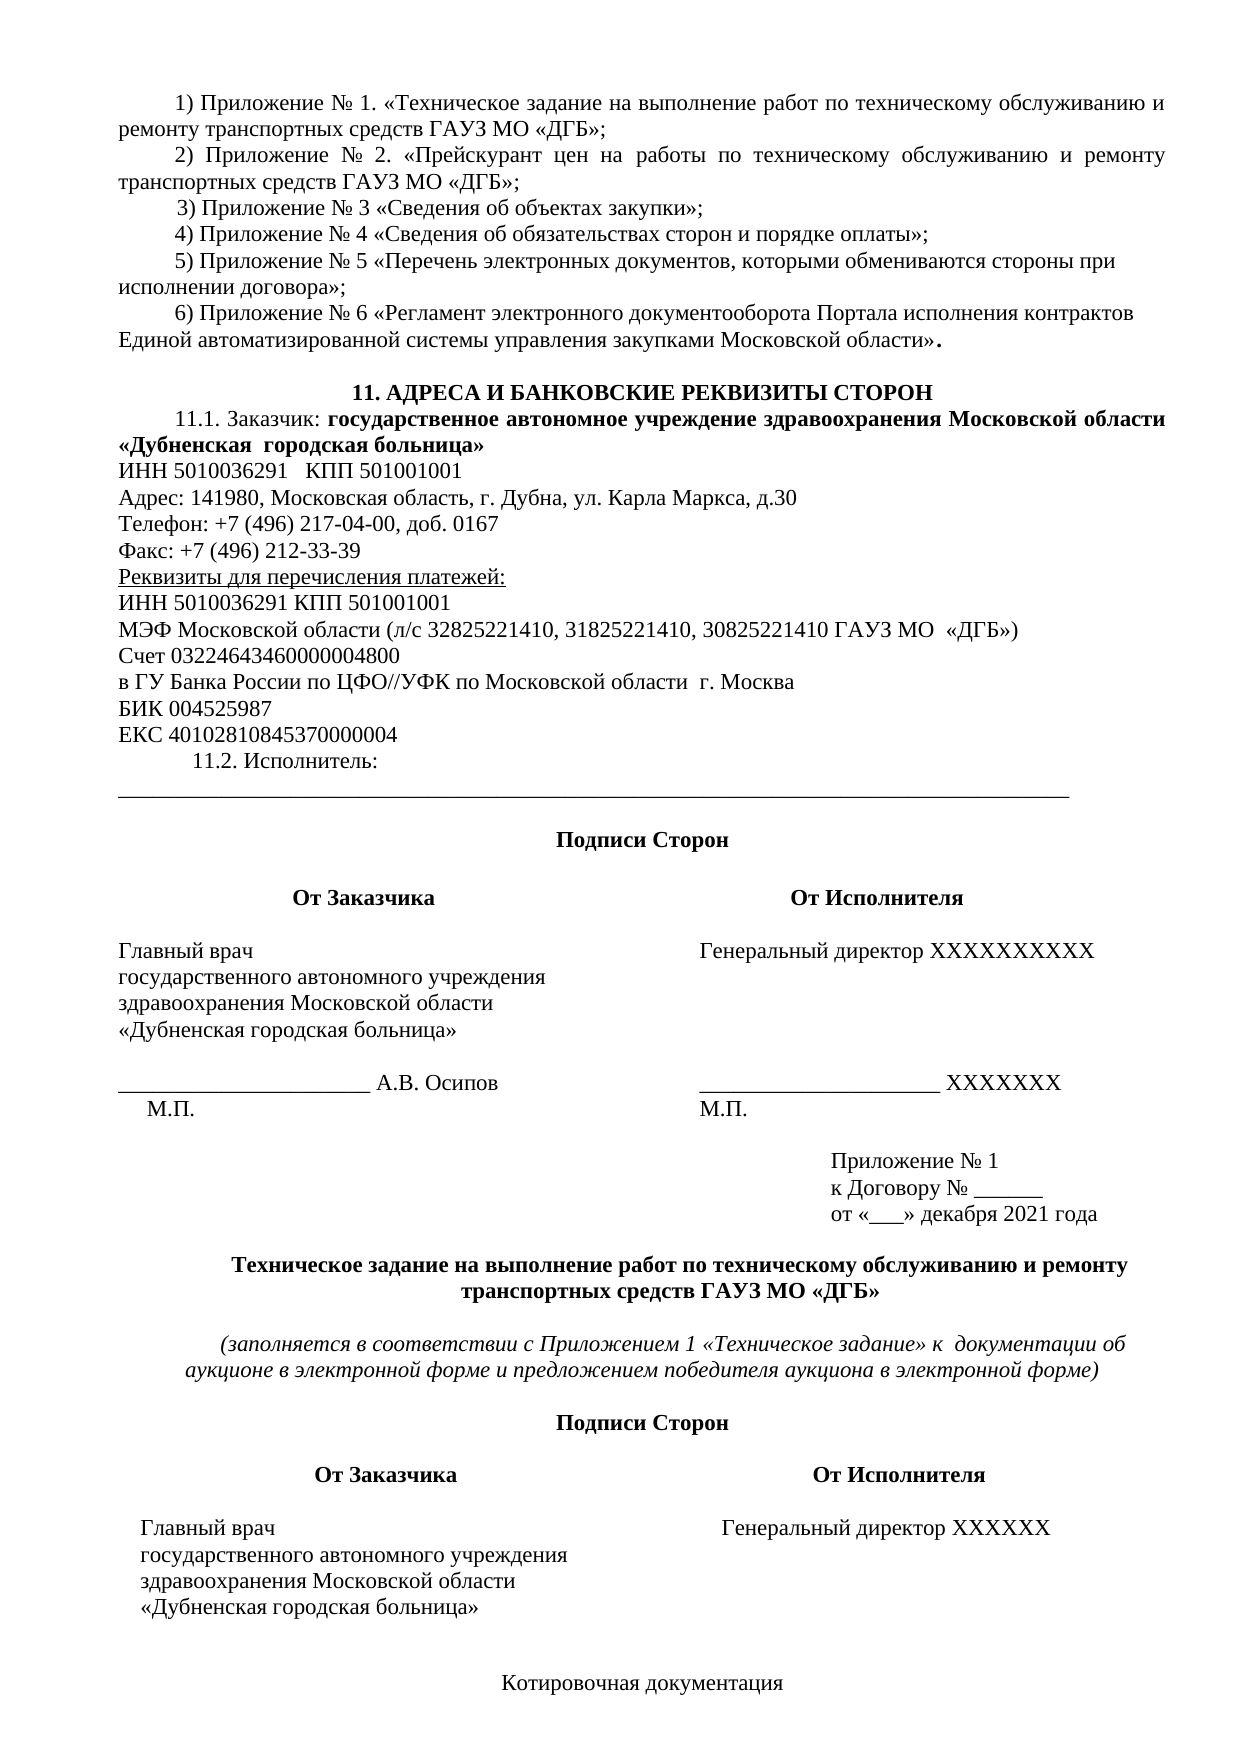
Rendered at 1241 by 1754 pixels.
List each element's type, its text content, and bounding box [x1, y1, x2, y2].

text Подписи Сторон [118, 827, 1166, 853]
text 11. АДРЕСА И БАНКОВСКИЕ РЕКВИЗИТЫ СТОРОН [118, 378, 1166, 405]
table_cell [129, 1514, 642, 1646]
text от «___» декабря 2021 года [831, 1200, 1166, 1227]
subtitle 5) Приложение № 5 «Перечень электронных документов, которыми обмениваются стороны при исполнении договора»; [118, 247, 1166, 299]
table_cell Генеральный директор ХХХХХХХХХХ _____________________ ХХХХХХХ М.П. [620, 937, 1133, 1121]
text 2) Приложение № 2. «Прейскурант цен на работы по техническому обслуживанию и ремонту транспортных средств ГАУЗ МО «ДГБ»; [118, 141, 1166, 194]
text Техническое задание на выполнение работ по техническому обслуживанию и ремонту транспортных средств ГАУЗ МО «ДГБ» [174, 1251, 1166, 1303]
text Телефон: +7 (496) 217-04-00, доб. 0167 [118, 510, 1166, 537]
text Адрес: 141980, Московская область, г. Дубна, ул. Карла Маркса, д.30 [118, 484, 1166, 510]
text Реквизиты для перечисления платежей: [118, 563, 1166, 589]
table_header От Исполнителя [642, 1462, 1156, 1514]
text 11.1. Заказчик: государственное автономное учреждение здравоохранения Московской области «Дубненская городская больница» [118, 405, 1166, 458]
table_header От Заказчика [107, 884, 620, 937]
text ИНН 5010036291 КПП 501001001 [118, 458, 1166, 484]
subtitle 4) Приложение № 4 «Сведения об обязательствах сторон и порядке оплаты»; [118, 220, 1166, 247]
table_header От Заказчика [129, 1462, 642, 1514]
text к Договору № ______ [831, 1174, 1166, 1200]
text ___________________________________________________________________________________ [118, 774, 1166, 800]
text МЭФ Московской области (л/с 32825221410, 31825221410, 30825221410 ГАУЗ МО «ДГБ») [118, 616, 1166, 642]
text 11.2. Исполнитель: [118, 747, 1166, 774]
text БИК 004525987 [118, 695, 1166, 721]
table_header От Исполнителя [620, 884, 1133, 937]
text 3) Приложение № 3 «Сведения об объектах закупки»; [118, 194, 1166, 220]
text Приложение № 1 [831, 1148, 1166, 1174]
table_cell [642, 1514, 1156, 1646]
text Факс: +7 (496) 212-33-39 [118, 537, 1166, 563]
subtitle 6) Приложение № 6 «Регламент электронного документооборота Портала исполнения контрактов Единой автоматизированной системы управления закупками Московской области». [118, 299, 1166, 352]
text (заполняется в соответствии с Приложением 1 «Техническое задание» к документации об аукционе в электронной форме и предложением победителя аукциона в электронной форме) [118, 1330, 1166, 1382]
text Подписи Сторон [118, 1409, 1166, 1435]
text ИНН 5010036291 КПП 501001001 [118, 589, 1166, 616]
text 1) Приложение № 1. «Техническое задание на выполнение работ по техническому обслуживанию и ремонту транспортных средств ГАУЗ МО «ДГБ»; [118, 89, 1166, 141]
text Счет 03224643460000004800 [118, 642, 1166, 668]
text ЕКС 40102810845370000004 [118, 721, 1166, 747]
text в ГУ Банка России по ЦФО//УФК по Московской области г. Москва [118, 668, 1166, 695]
